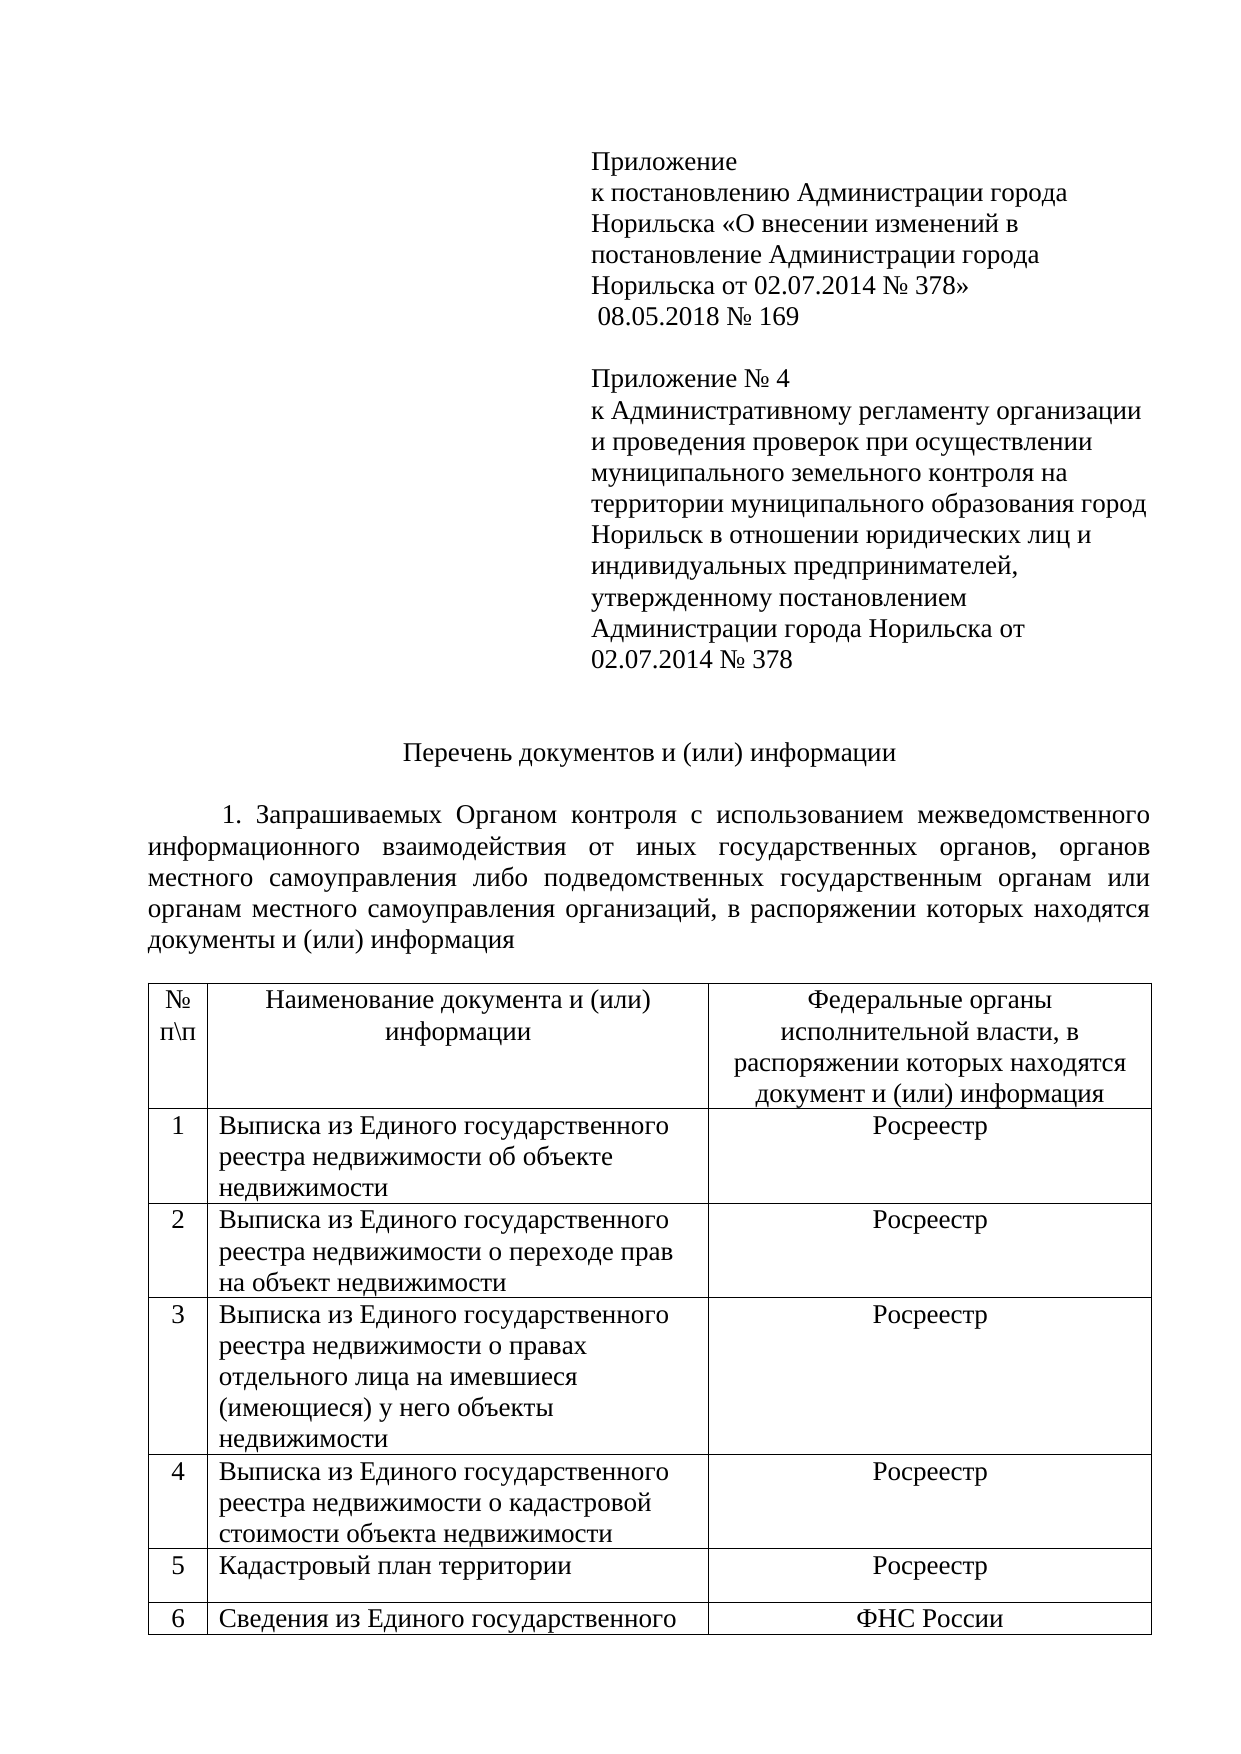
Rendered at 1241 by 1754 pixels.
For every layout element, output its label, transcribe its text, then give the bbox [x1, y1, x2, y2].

text Перечень документов и (или) информации [148, 736, 1152, 767]
table_cell Росреестр [709, 1109, 1151, 1202]
table_header № п\п [149, 984, 207, 1108]
table_cell Выписка из Единого государственного реестра недвижимости о переходе прав на объект недвижимости [208, 1204, 708, 1297]
table_cell 2 [149, 1204, 207, 1297]
text Приложение № 4 [591, 363, 1152, 394]
table_cell Росреестр [709, 1455, 1151, 1548]
text к Административному регламенту организации и проведения проверок при осуществлении муниципального земельного контроля на территории муниципального образования город Норильск в отношении юридических лиц и индивидуальных предпринимателей, утвержденному постановлением Администрации города Норильска от 02.07.2014 № 378 [591, 394, 1152, 674]
text Приложение [591, 144, 1152, 176]
text 1. Запрашиваемых Органом контроля с использованием межведомственного информационного взаимодействия от иных государственных органов, органов местного самоуправления либо подведомственных государственным органам или органам местного самоуправления организаций, в распоряжении которых находятся документы и (или) информация [148, 799, 1152, 954]
table_cell Росреестр [709, 1204, 1151, 1297]
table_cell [208, 1603, 708, 1634]
text 08.05.2018 № 169 [591, 300, 1152, 331]
table_cell 3 [149, 1298, 207, 1454]
text к постановлению Администрации города Норильска «О внесении изменений в постановление Администрации города Норильска от 02.07.2014 № 378» [591, 176, 1152, 300]
table_cell ФНС России [709, 1603, 1151, 1634]
table_cell Выписка из Единого государственного реестра недвижимости о правах отдельного лица на имевшиеся (имеющиеся) у него объекты недвижимости [208, 1298, 708, 1454]
table_cell Выписка из Единого государственного реестра недвижимости о кадастровой стоимости объекта недвижимости [208, 1455, 708, 1548]
table_cell Росреестр [709, 1298, 1151, 1454]
table_cell 6 [149, 1603, 207, 1634]
table_cell 5 [149, 1549, 207, 1602]
table_cell 4 [149, 1455, 207, 1548]
table_header Наименование документа и (или) информации [208, 984, 708, 1108]
table_cell 1 [149, 1109, 207, 1202]
table_cell Росреестр [709, 1549, 1151, 1602]
table_cell Кадастровый план территории [208, 1549, 708, 1602]
table_cell Выписка из Единого государственного реестра недвижимости об объекте недвижимости [208, 1109, 708, 1202]
table_header Федеральные органы исполнительной власти, в распоряжении которых находятся документ и (или) информация [709, 984, 1151, 1108]
